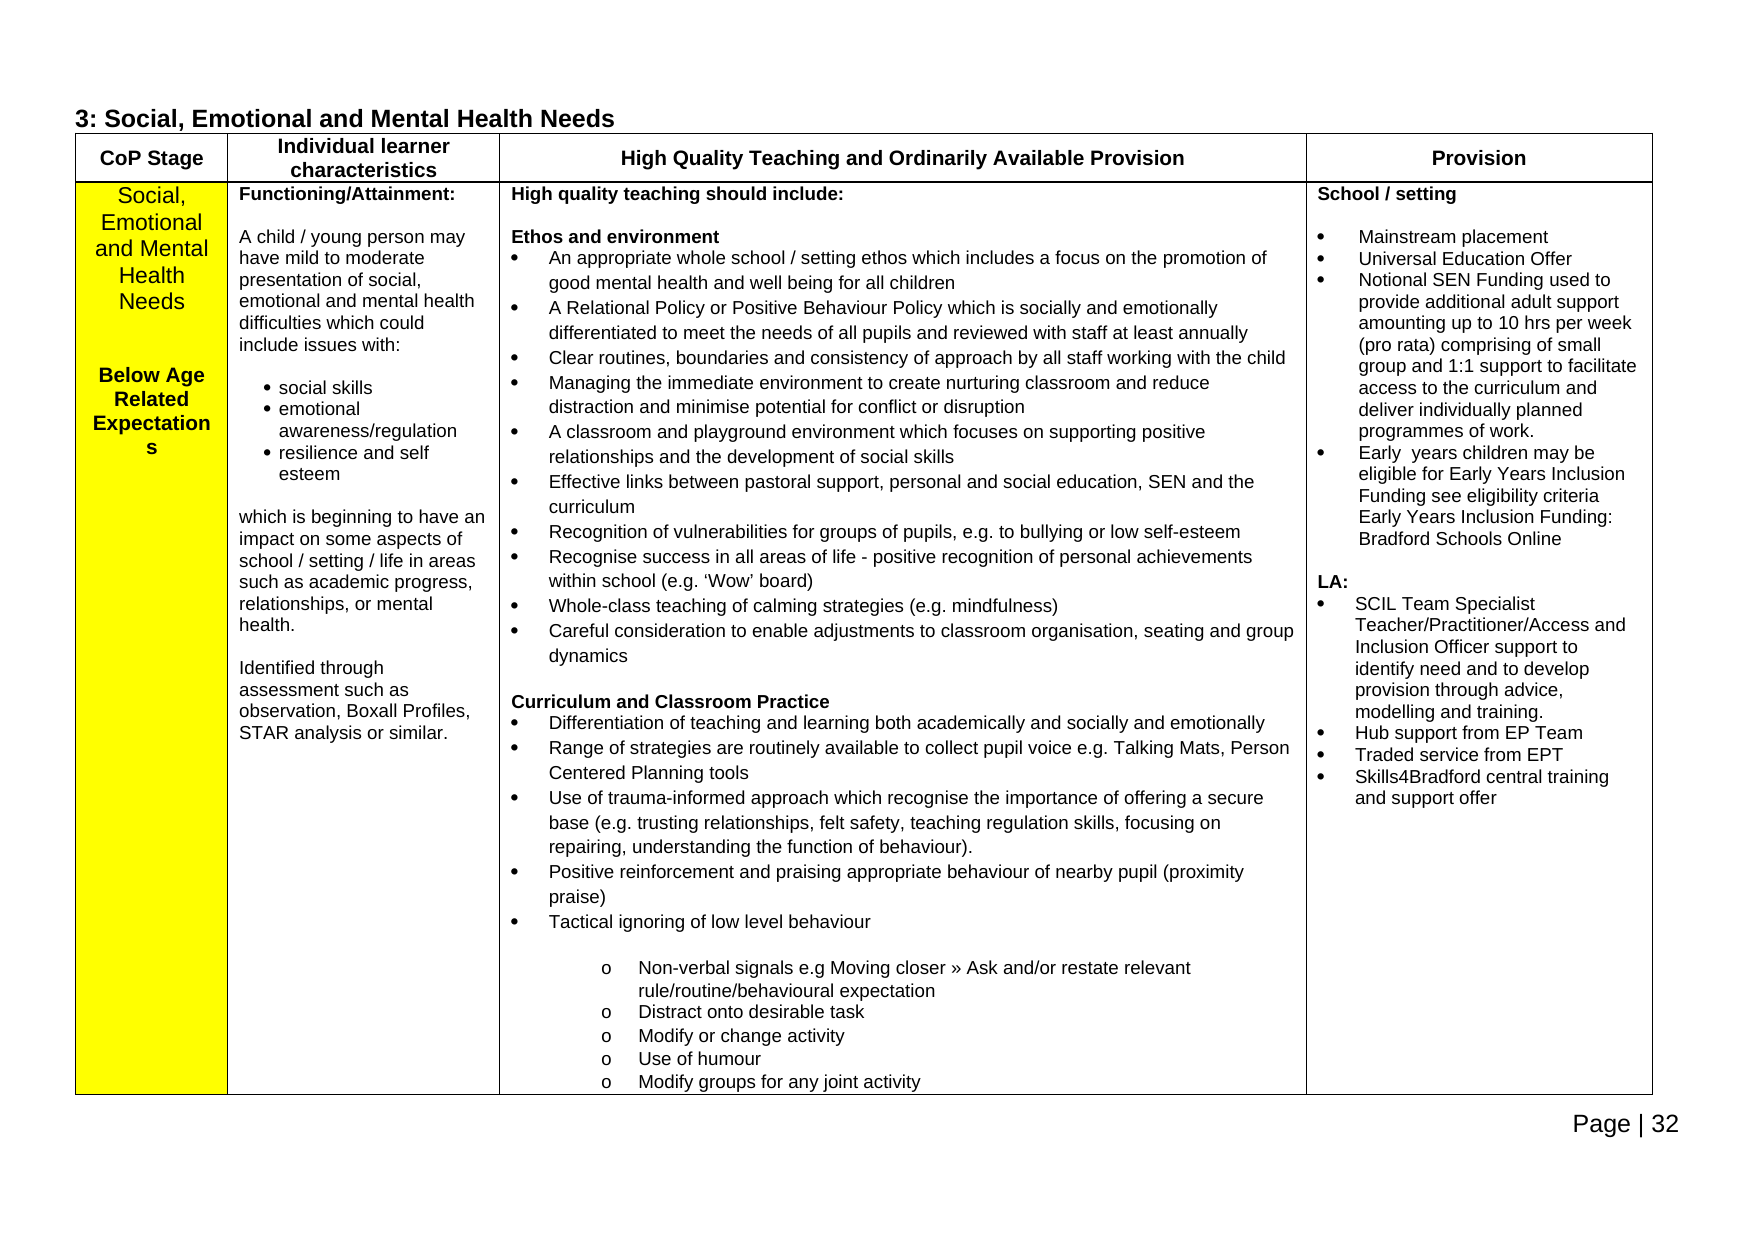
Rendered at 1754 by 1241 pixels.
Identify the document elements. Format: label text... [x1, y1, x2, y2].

text 3: Social, Emotional and Mental Health Needs [75, 104, 1679, 132]
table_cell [1307, 183, 1652, 1094]
table_header High Quality Teaching and Ordinarily Available Provision [500, 134, 1306, 181]
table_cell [228, 183, 499, 1094]
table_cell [76, 183, 227, 1094]
table_header Provision [1307, 134, 1652, 181]
table_header CoP Stage [76, 134, 227, 181]
table_header Individual learner characteristics [228, 134, 499, 181]
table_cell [500, 183, 1306, 1094]
